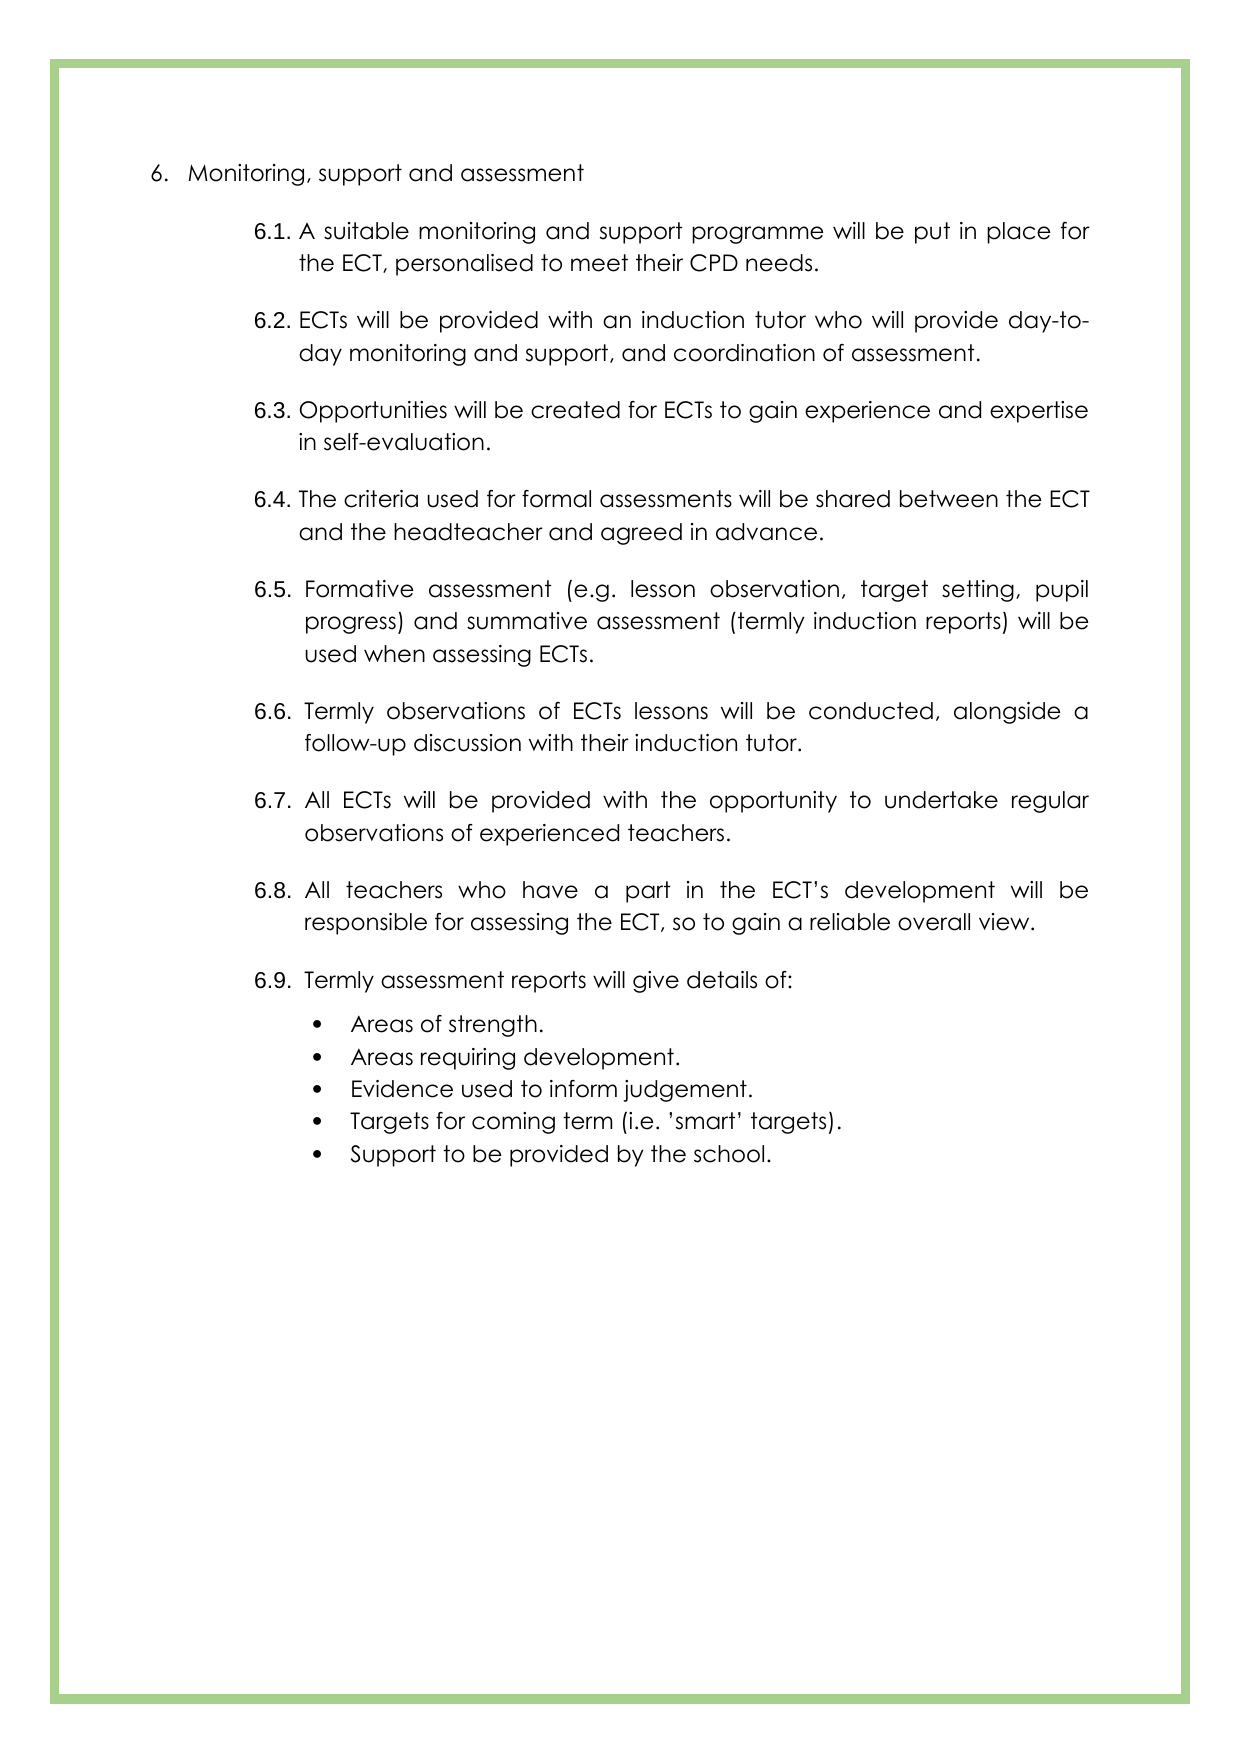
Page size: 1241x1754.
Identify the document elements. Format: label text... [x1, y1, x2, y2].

text A suitable monitoring and support programme will be put in place for the ECT, personalised to meet their CPD needs. [253, 216, 1090, 276]
text Termly assessment reports will give details of: [254, 965, 1090, 993]
text Targets for coming term (i.e. ’smart’ targets). [313, 1107, 1090, 1135]
text Opportunities will be created for ECTs to gain experience and expertise in self-evaluation. [253, 395, 1090, 456]
text The criteria used for formal assessments will be shared between the ECT and the headteacher and agreed in advance. [253, 485, 1090, 545]
subtitle Monitoring, support and assessment [150, 159, 1090, 187]
text Areas requiring development. [313, 1042, 1090, 1070]
text Termly observations of ECTs lessons will be conducted, alongside a follow-up discussion with their induction tutor. [254, 696, 1090, 757]
text All teachers who have a part in the ECT’s development will be responsible for assessing the ECT, so to gain a reliable overall view. [254, 875, 1090, 936]
text Formative assessment (e.g. lesson observation, target setting, pupil progress) and summative assessment (termly induction reports) will be used when assessing ECTs. [254, 574, 1090, 667]
text ECTs will be provided with an induction tutor who will provide day-to-day monitoring and support, and coordination of assessment. [253, 306, 1090, 366]
text Evidence used to inform judgement. [313, 1074, 1090, 1102]
text Support to be provided by the school. [313, 1139, 1090, 1167]
text Areas of strength. [313, 1010, 1090, 1038]
text All ECTs will be provided with the opportunity to undertake regular observations of experienced teachers. [254, 786, 1090, 846]
